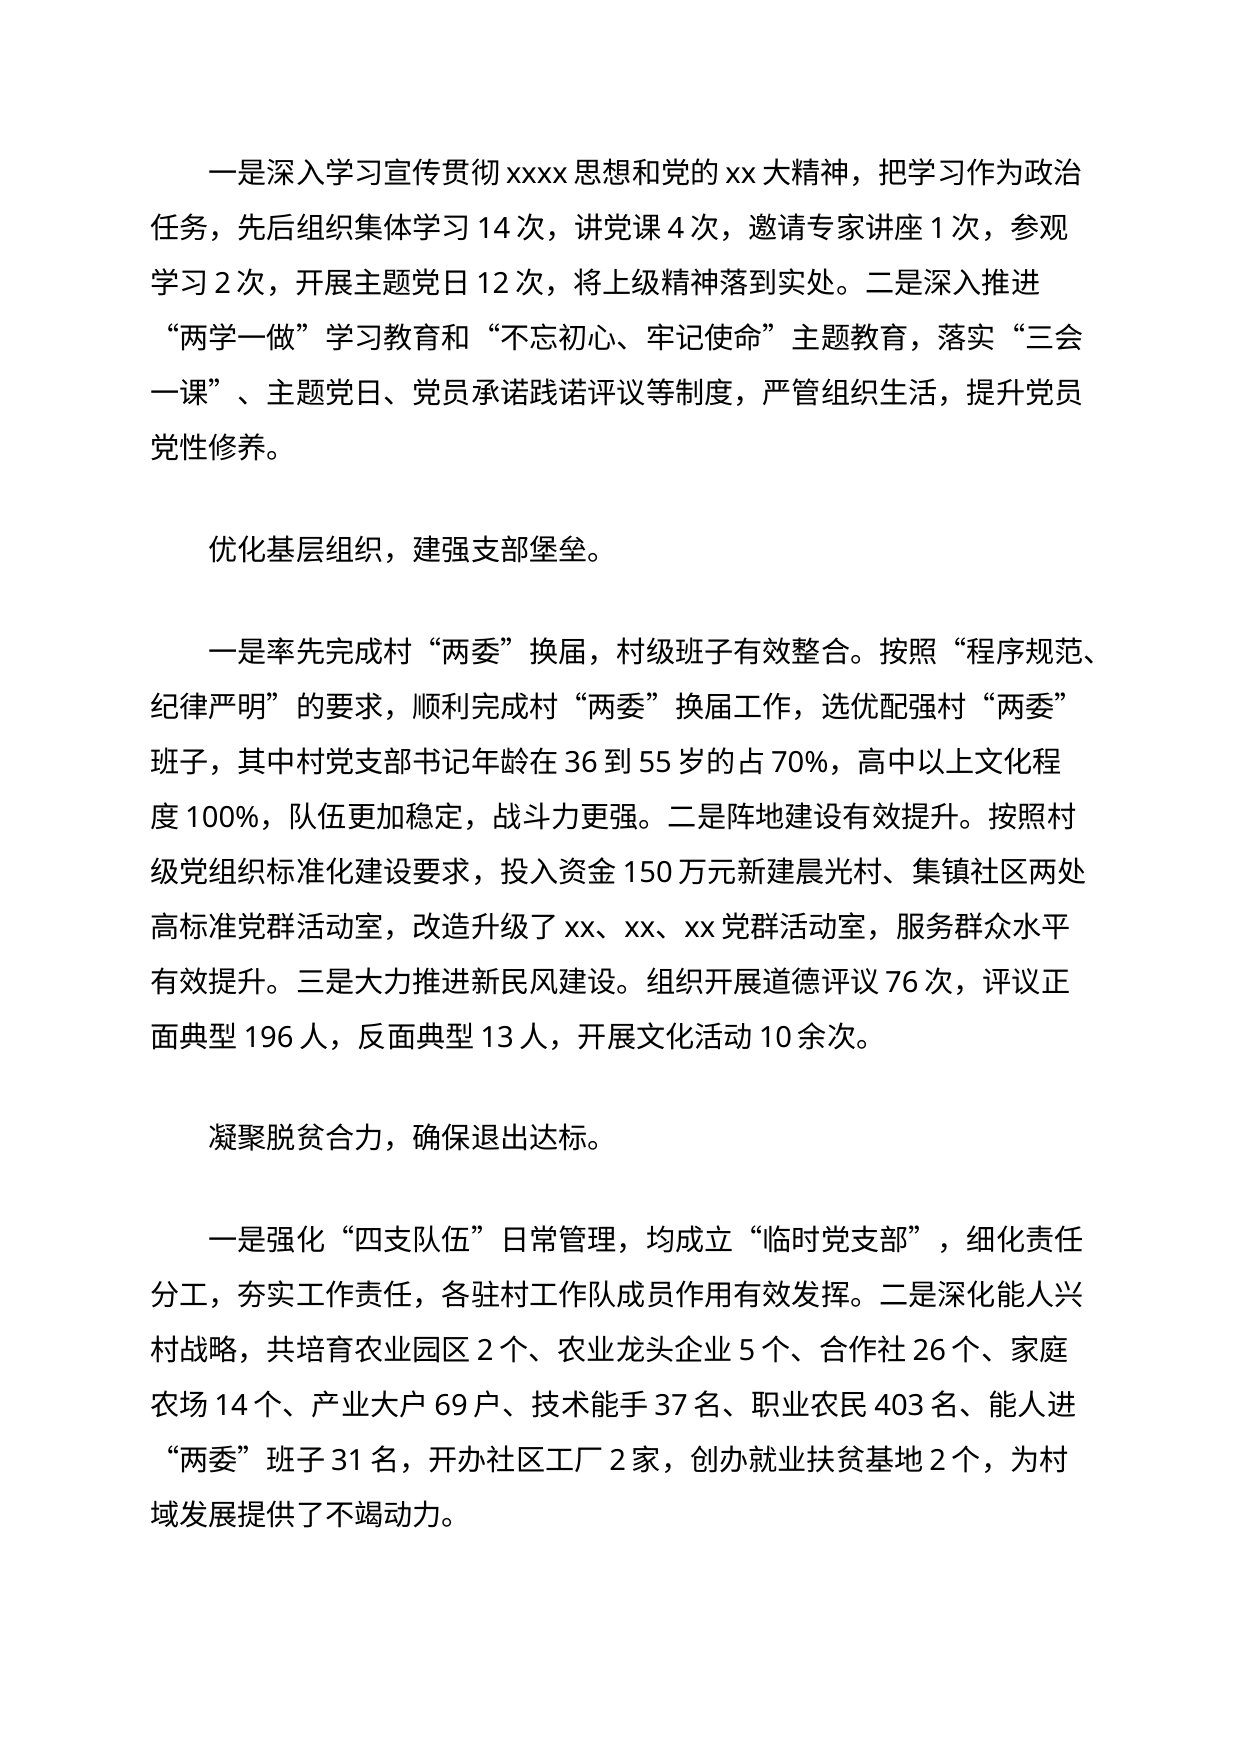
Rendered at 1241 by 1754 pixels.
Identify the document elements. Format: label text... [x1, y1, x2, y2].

text 一是率先完成村“两委”换届，村级班子有效整合。按照“程序规范、纪律严明”的要求，顺利完成村“两委”换届工作，选优配强村“两委”班子，其中村党支部书记年龄在36到55岁的占70%，高中以上文化程度100%，队伍更加稳定，战斗力更强。二是阵地建设有效提升。按照村级党组织标准化建设要求，投入资金150万元新建晨光村、集镇社区两处高标准党群活动室，改造升级了xx、xx、xx党群活动室，服务群众水平有效提升。三是大力推进新民风建设。组织开展道德评议76次，评议正面典型196人，反面典型13人，开展文化活动10余次。 [150, 628, 1090, 1056]
text 优化基层组织，建强支部堡垒。 [150, 527, 1090, 569]
text 一是深入学习宣传贯彻xxxx思想和党的xx大精神，把学习作为政治任务，先后组织集体学习14次，讲党课4次，邀请专家讲座1次，参观学习2次，开展主题党日12次，将上级精神落到实处。二是深入推进“两学一做”学习教育和“不忘初心、牢记使命”主题教育，落实“三会一课”、主题党日、党员承诺践诺评议等制度，严管组织生活，提升党员党性修养。 [150, 150, 1090, 467]
text 一是强化“四支队伍”日常管理，均成立“临时党支部”，细化责任分工，夯实工作责任，各驻村工作队成员作用有效发挥。二是深化能人兴村战略，共培育农业园区2个、农业龙头企业5个、合作社26个、家庭农场14个、产业大户69户、技术能手37名、职业农民403名、能人进“两委”班子31名，开办社区工厂2家，创办就业扶贫基地2个，为村域发展提供了不竭动力。 [150, 1217, 1090, 1534]
text 凝聚脱贫合力，确保退出达标。 [150, 1115, 1090, 1157]
